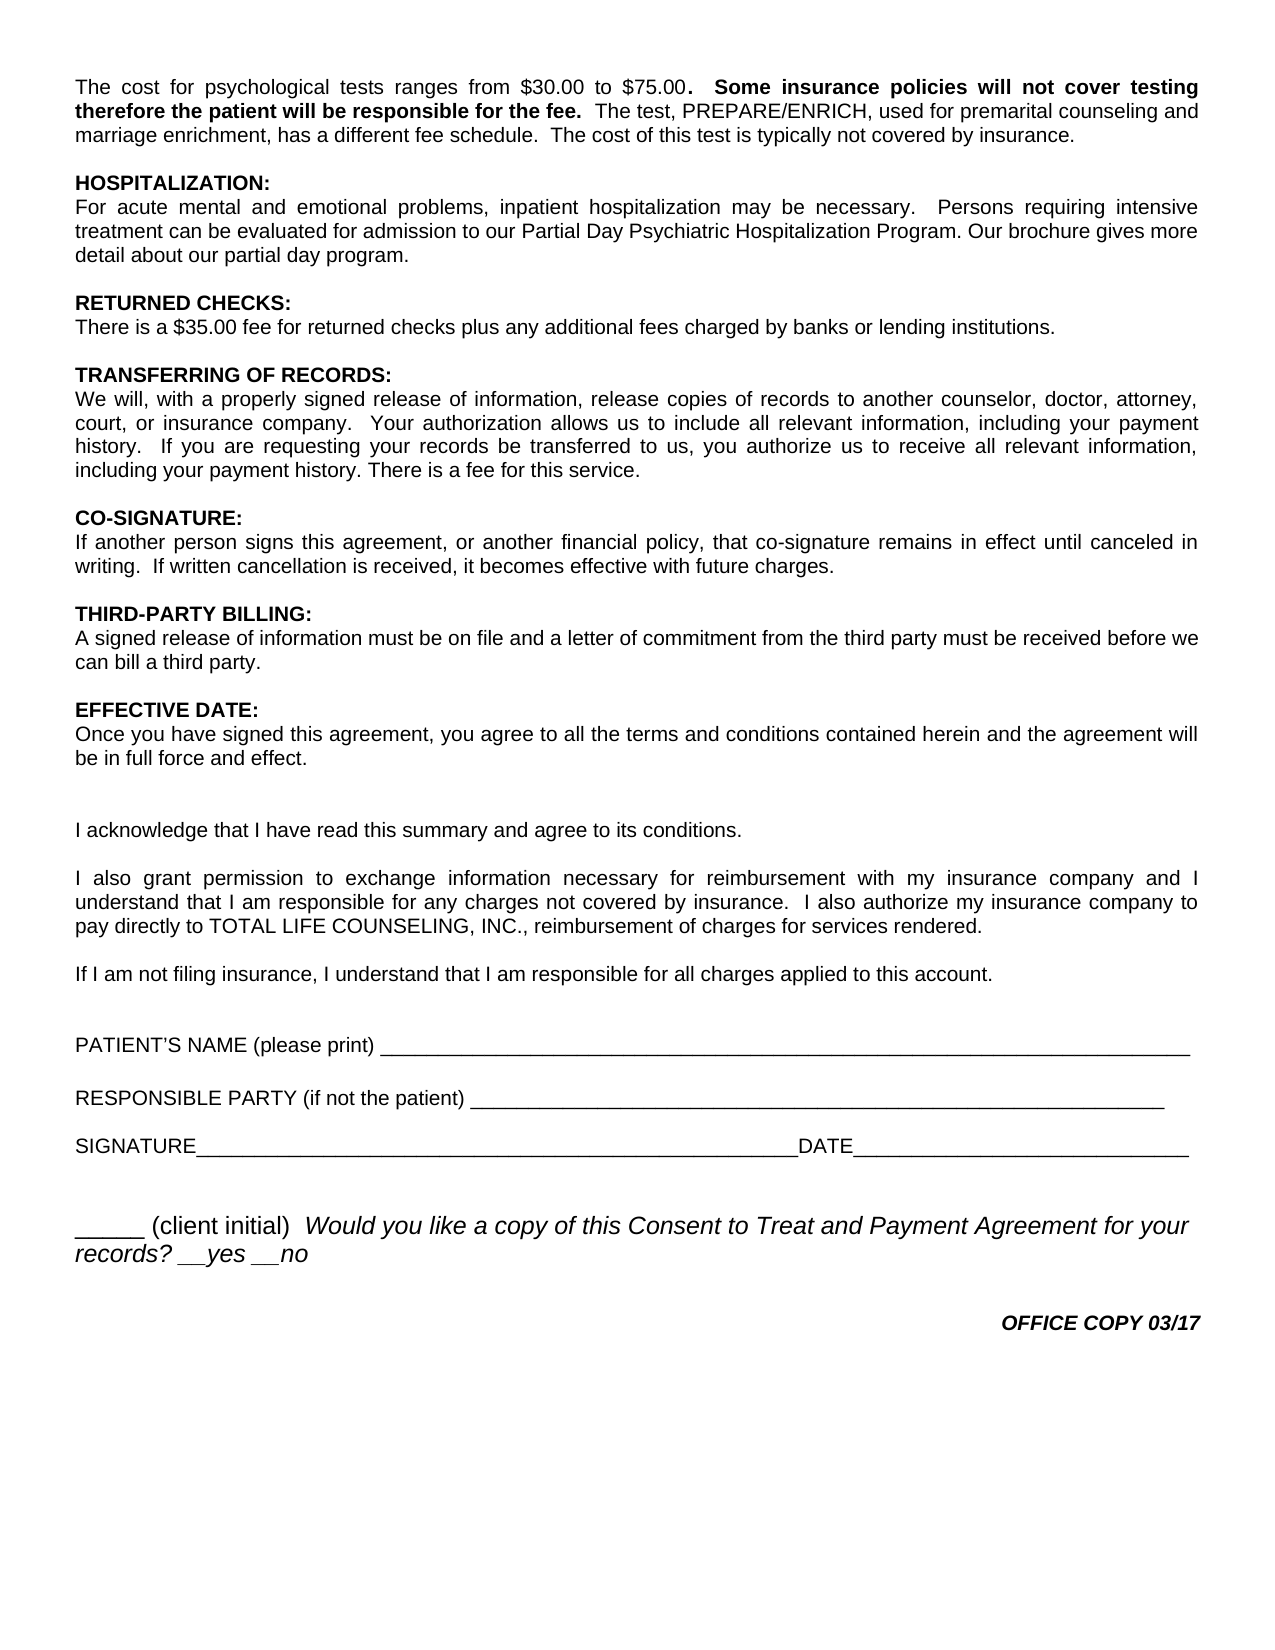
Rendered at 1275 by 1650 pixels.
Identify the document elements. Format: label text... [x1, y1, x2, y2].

text PATIENT’S NAME (please print) ______________________________________________________________________ [75, 1033, 1200, 1057]
text If another person signs this agreement, or another financial policy, that co-signature remains in effect until canceled in writing. If written cancellation is received, it becomes effective with future charges. [75, 530, 1200, 578]
text For acute mental and emotional problems, inpatient hospitalization may be necessary. Persons requiring intensive treatment can be evaluated for admission to our Partial Day Psychiatric Hospitalization Program. Our brochure gives more detail about our partial day program. [75, 195, 1200, 267]
text EFFECTIVE DATE: [75, 698, 1200, 722]
text CO-SIGNATURE: [75, 506, 1200, 530]
text HOSPITALIZATION: [75, 171, 1200, 195]
text A signed release of information must be on file and a letter of commitment from the third party must be received before we can bill a third party. [75, 626, 1200, 674]
text RETURNED CHECKS: [75, 291, 1200, 314]
text RESPONSIBLE PARTY (if not the patient) ____________________________________________________________ [75, 1086, 1200, 1110]
text OFFICE COPY 03/17 [75, 1311, 1200, 1335]
text TRANSFERRING OF RECORDS: [75, 362, 1200, 386]
text I acknowledge that I have read this summary and agree to its conditions. [75, 818, 1200, 842]
text Once you have signed this agreement, you agree to all the terms and conditions contained herein and the agreement will be in full force and effect. [75, 722, 1200, 770]
text There is a $35.00 fee for returned checks plus any additional fees charged by banks or lending institutions. [75, 314, 1200, 338]
text SIGNATURE____________________________________________________DATE_____________________________ [75, 1134, 1200, 1158]
text I also grant permission to exchange information necessary for reimbursement with my insurance company and I understand that I am responsible for any charges not covered by insurance. I also authorize my insurance company to pay directly to TOTAL LIFE COUNSELING, INC., reimbursement of charges for services rendered. [75, 866, 1200, 937]
text If I am not filing insurance, I understand that I am responsible for all charges applied to this account. [75, 961, 1200, 985]
text _____ (client initial) Would you like a copy of this Consent to Treat and Payment Agreement for your records? __yes __no [75, 1211, 1200, 1268]
text The cost for psychological tests ranges from $30.00 to $75.00. Some insurance policies will not cover testing therefore the patient will be responsible for the fee. The test, PREPARE/ENRICH, used for premarital counseling and marriage enrichment, has a different fee schedule. The cost of this test is typically not covered by insurance. [75, 75, 1200, 147]
text THIRD-PARTY BILLING: [75, 602, 1200, 626]
text We will, with a properly signed release of information, release copies of records to another counselor, doctor, attorney, court, or insurance company. Your authorization allows us to include all relevant information, including your payment history. If you are requesting your records be transferred to us, you authorize us to receive all relevant information, including your payment history. There is a fee for this service. [75, 386, 1200, 482]
